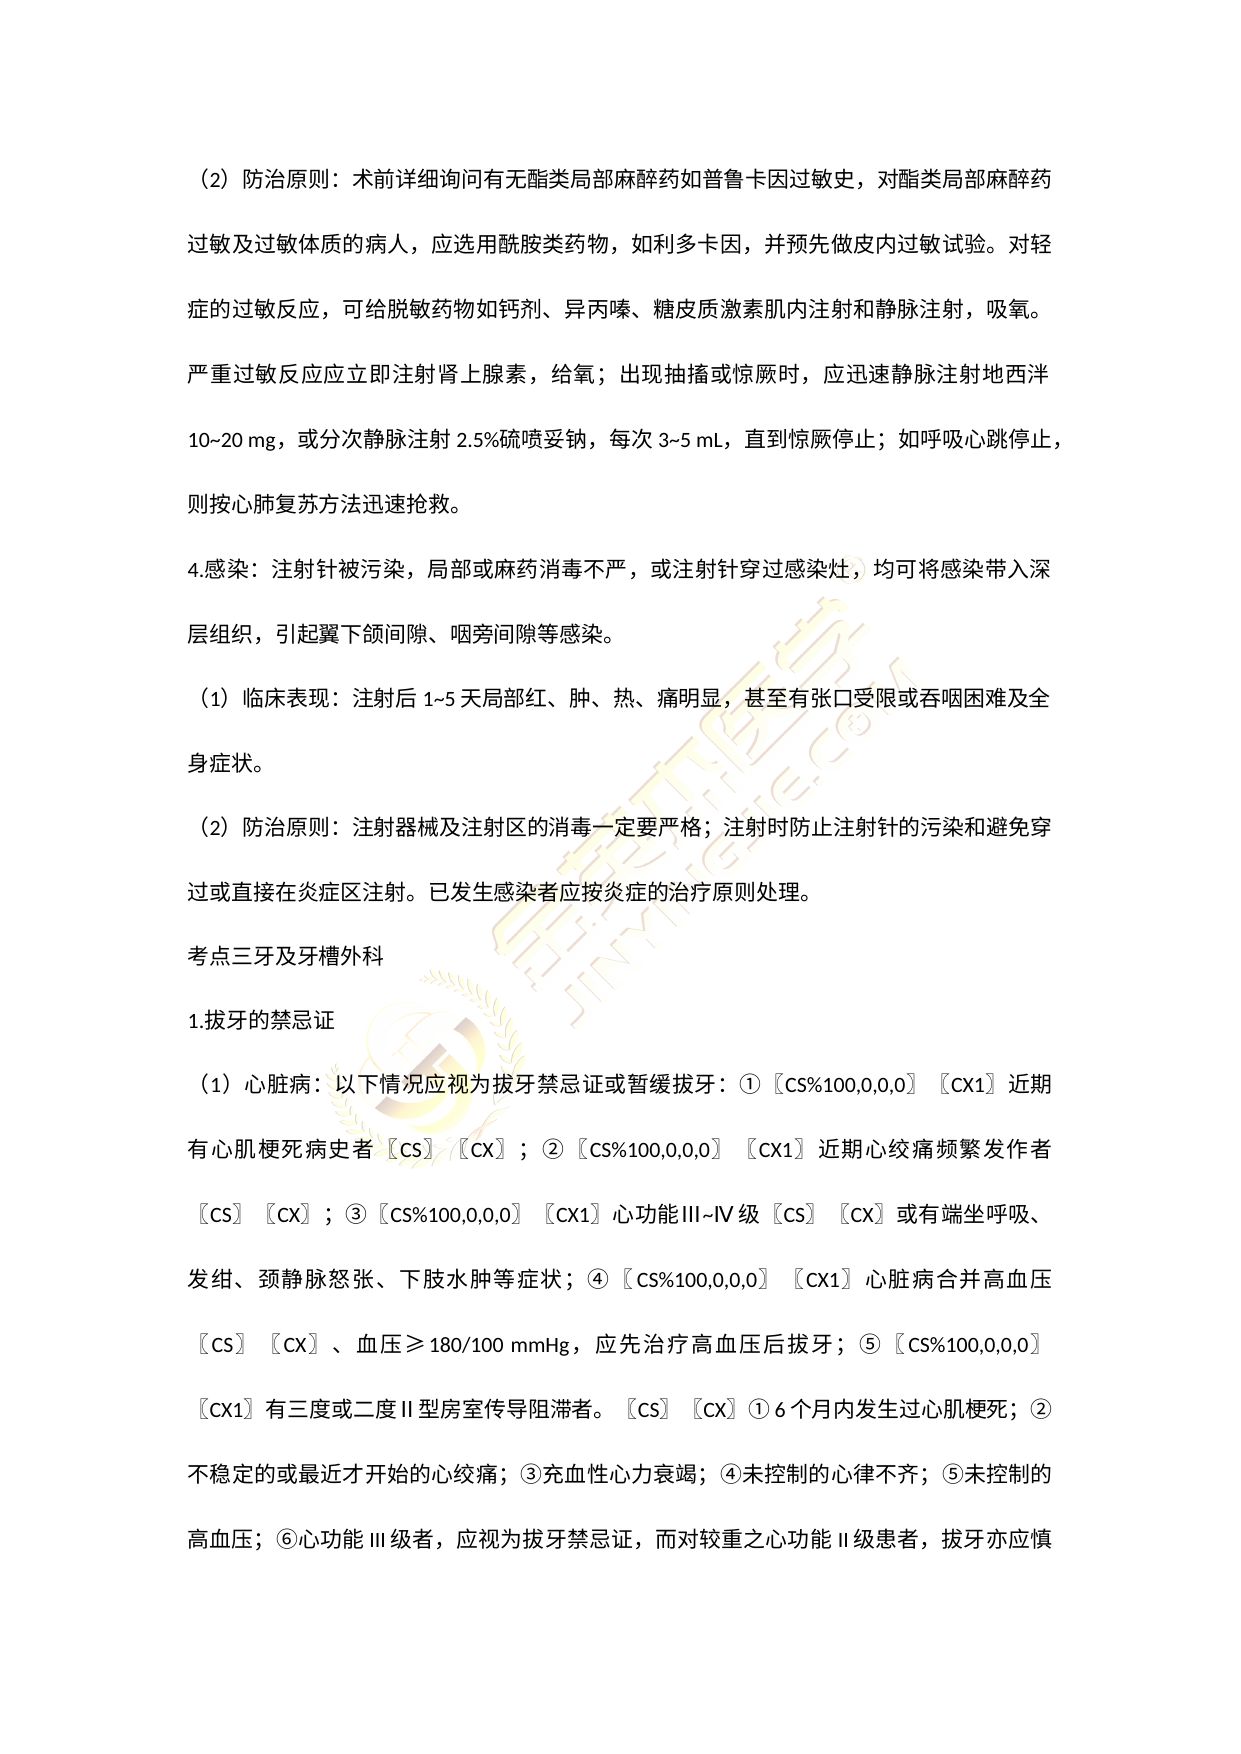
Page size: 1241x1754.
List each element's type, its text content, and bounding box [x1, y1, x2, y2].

text 考点三牙及牙槽外科 [187, 939, 1053, 971]
text 1.拔牙的禁忌证 [187, 1003, 1053, 1035]
text （2）防治原则：注射器械及注射区的消毒一定要严格；注射时防止注射针的污染和避免穿过或直接在炎症区注射。已发生感染者应按炎症的治疗原则处理。 [187, 809, 1053, 907]
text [187, 1067, 1053, 1554]
text 4.感染：注射针被污染，局部或麻药消毒不严，或注射针穿过感染灶，均可将感染带入深层组织，引起翼下颌间隙、咽旁间隙等感染。 [187, 551, 1053, 649]
text （2）防治原则：术前详细询问有无酯类局部麻醉药如普鲁卡因过敏史，对酯类局部麻醉药过敏及过敏体质的病人，应选用酰胺类药物，如利多卡因，并预先做皮内过敏试验。对轻症的过敏反应，可给脱敏药物如钙剂、异丙嗪、糖皮质激素肌内注射和静脉注射，吸氧。严重过敏反应应立即注射肾上腺素，给氧；出现抽搐或惊厥时，应迅速静脉注射地西泮10~20 mg，或分次静脉注射2.5%硫喷妥钠，每次3~5 mL，直到惊厥停止；如呼吸心跳停止，则按心肺复苏方法迅速抢救。 [187, 162, 1053, 519]
text （1）临床表现：注射后1~5天局部红、肿、热、痛明显，甚至有张口受限或吞咽困难及全身症状。 [187, 680, 1053, 778]
